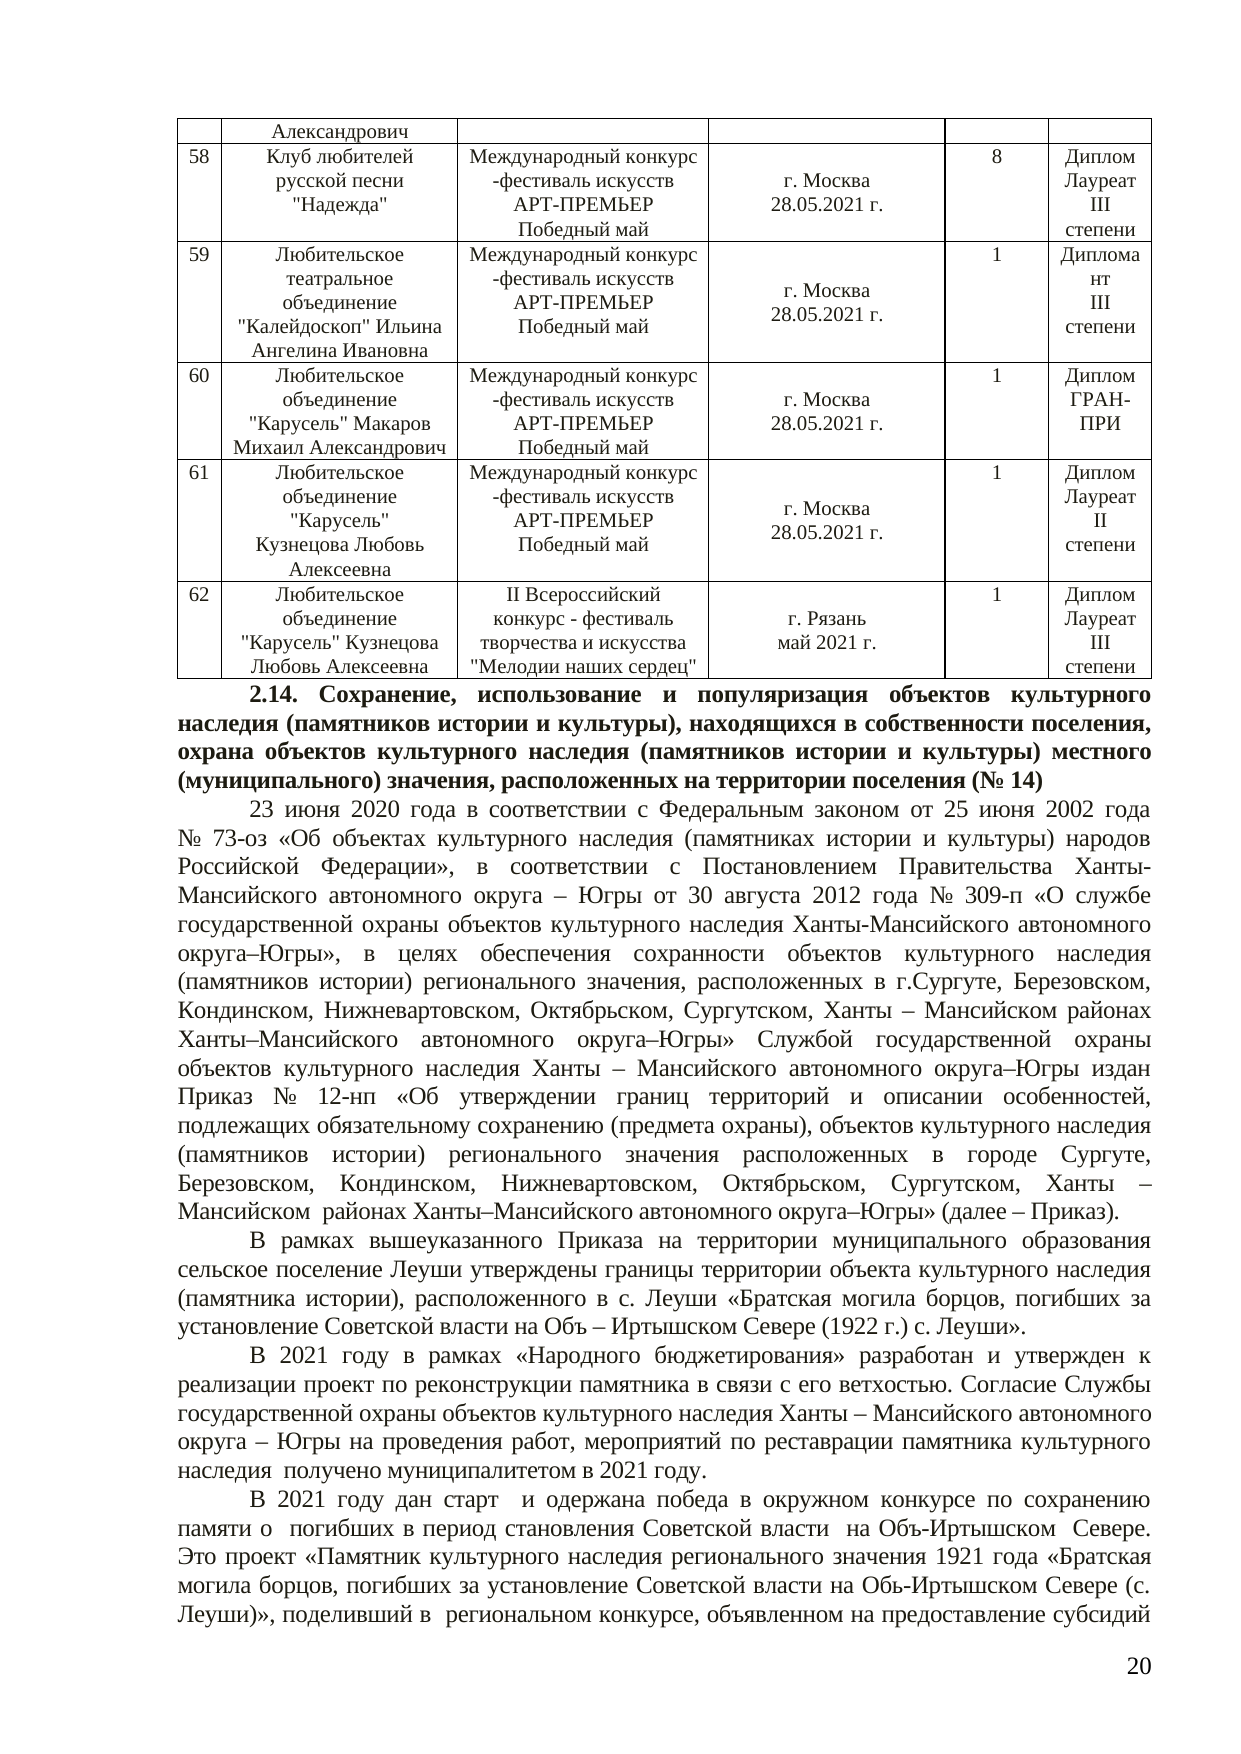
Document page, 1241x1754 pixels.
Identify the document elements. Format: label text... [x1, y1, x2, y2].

table_cell Любительское театральное объединение "Калейдоскоп" Ильина Ангелина Ивановна [222, 242, 457, 362]
text 2.14. Сохранение, использование и популяризация объектов культурного наследия (памятников истории и культуры), находящихся в собственности поселения, охрана объектов культурного наследия (памятников истории и культуры) местного (муниципального) значения, расположенных на территории поселения (№ 14) [177, 679, 1152, 794]
table_cell 59 [178, 242, 221, 362]
table_cell Клуб любителей русской песни "Надежда" [222, 144, 457, 241]
table_cell г. Москва 28.05.2021 г. [709, 363, 944, 459]
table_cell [222, 119, 457, 143]
text В рамках вышеуказанного Приказа на территории муниципального образования сельское поселение Леуши утверждены границы территории объекта культурного наследия (памятника истории), расположенного в с. Леуши «Братская могила борцов, погибших за установление Советской власти на Объ – Иртышском Севере (1922 г.) с. Леуши». [177, 1225, 1152, 1340]
table_cell Международный конкурс -фестиваль искусств АРТ-ПРЕМЬЕР Победный май [458, 144, 708, 241]
table_cell Международный конкурс -фестиваль искусств АРТ-ПРЕМЬЕР Победный май [458, 460, 708, 581]
table_cell 62 [178, 582, 221, 678]
text 23 июня 2020 года в соответствии с Федеральным законом от 25 июня 2002 года № 73-оз «Об объектах культурного наследия (памятниках истории и культуры) народов Российской Федерации», в соответствии с Постановлением Правительства Ханты-Мансийского автономного округа – Югры от 30 августа 2012 года № 309-п «О службе государственной охраны объектов культурного наследия Ханты-Мансийского автономного округа–Югры», в целях обеспечения сохранности объектов культурного наследия (памятников истории) регионального значения, расположенных в г.Сургуте, Березовском, Кондинском, Нижневартовском, Октябрьском, Сургутском, Ханты – Мансийском районах Ханты–Мансийского автономного округа–Югры» Службой государственной охраны объектов культурного наследия Ханты – Мансийского автономного округа–Югры издан Приказ № 12-нп «Об утверждении границ территорий и описании особенностей, подлежащих обязательному сохранению (предмета охраны), объектов культурного наследия (памятников истории) регионального значения расположенных в городе Сургуте, Березовском, Кондинском, Нижневартовском, Октябрьском, Сургутском, Ханты – Мансийском районах Ханты–Мансийского автономного округа–Югры» (далее – Приказ). [177, 794, 1152, 1225]
table_cell Диплом Лауреат III степени [1049, 144, 1151, 241]
table_cell Любительское объединение "Карусель" Кузнецова Любовь Алексеевна [222, 582, 457, 678]
table_cell г. Москва 28.05.2021 г. [709, 144, 944, 241]
table_cell Любительское объединение "Карусель" Макаров Михаил Александрович [222, 363, 457, 459]
table_cell 1 [946, 242, 1048, 362]
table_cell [709, 119, 944, 143]
text В 2021 году в рамках «Народного бюджетирования» разработан и утвержден к реализации проект по реконструкции памятника в связи с его ветхостью. Согласие Службы государственной охраны объектов культурного наследия Ханты – Мансийского автономного округа – Югры на проведения работ, мероприятий по реставрации памятника культурного наследия получено муниципалитетом в 2021 году. [177, 1340, 1152, 1484]
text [177, 1484, 1152, 1628]
table_cell Диплом Лауреат III степени [1049, 582, 1151, 678]
table_cell II Всероссийский конкурс - фестиваль творчества и искусства "Мелодии наших сердец" [458, 582, 708, 678]
table_cell г. Москва 28.05.2021 г. [709, 242, 944, 362]
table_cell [1049, 119, 1151, 143]
table_cell 61 [178, 460, 221, 581]
table_cell г. Москва 28.05.2021 г. [709, 460, 944, 581]
table_cell г. Рязань май 2021 г. [709, 582, 944, 678]
table_cell 60 [178, 363, 221, 459]
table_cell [458, 119, 708, 143]
table_cell 8 [946, 144, 1048, 241]
table_cell Диплом Лауреат II степени [1049, 460, 1151, 581]
table_cell Международный конкурс -фестиваль искусств АРТ-ПРЕМЬЕР Победный май [458, 242, 708, 362]
table_cell 1 [946, 363, 1048, 459]
table_cell 1 [946, 119, 1048, 143]
table_cell 57 [178, 119, 221, 143]
table_cell Дипломант III степени [1049, 242, 1151, 362]
table_cell Международный конкурс -фестиваль искусств АРТ-ПРЕМЬЕР Победный май [458, 363, 708, 459]
table_cell Диплом ГРАН-ПРИ [1049, 363, 1151, 459]
table_cell 1 [946, 460, 1048, 581]
table_cell 1 [946, 582, 1048, 678]
table_cell 58 [178, 144, 221, 241]
table_cell Любительское объединение "Карусель" Кузнецова Любовь Алексеевна [222, 460, 457, 581]
